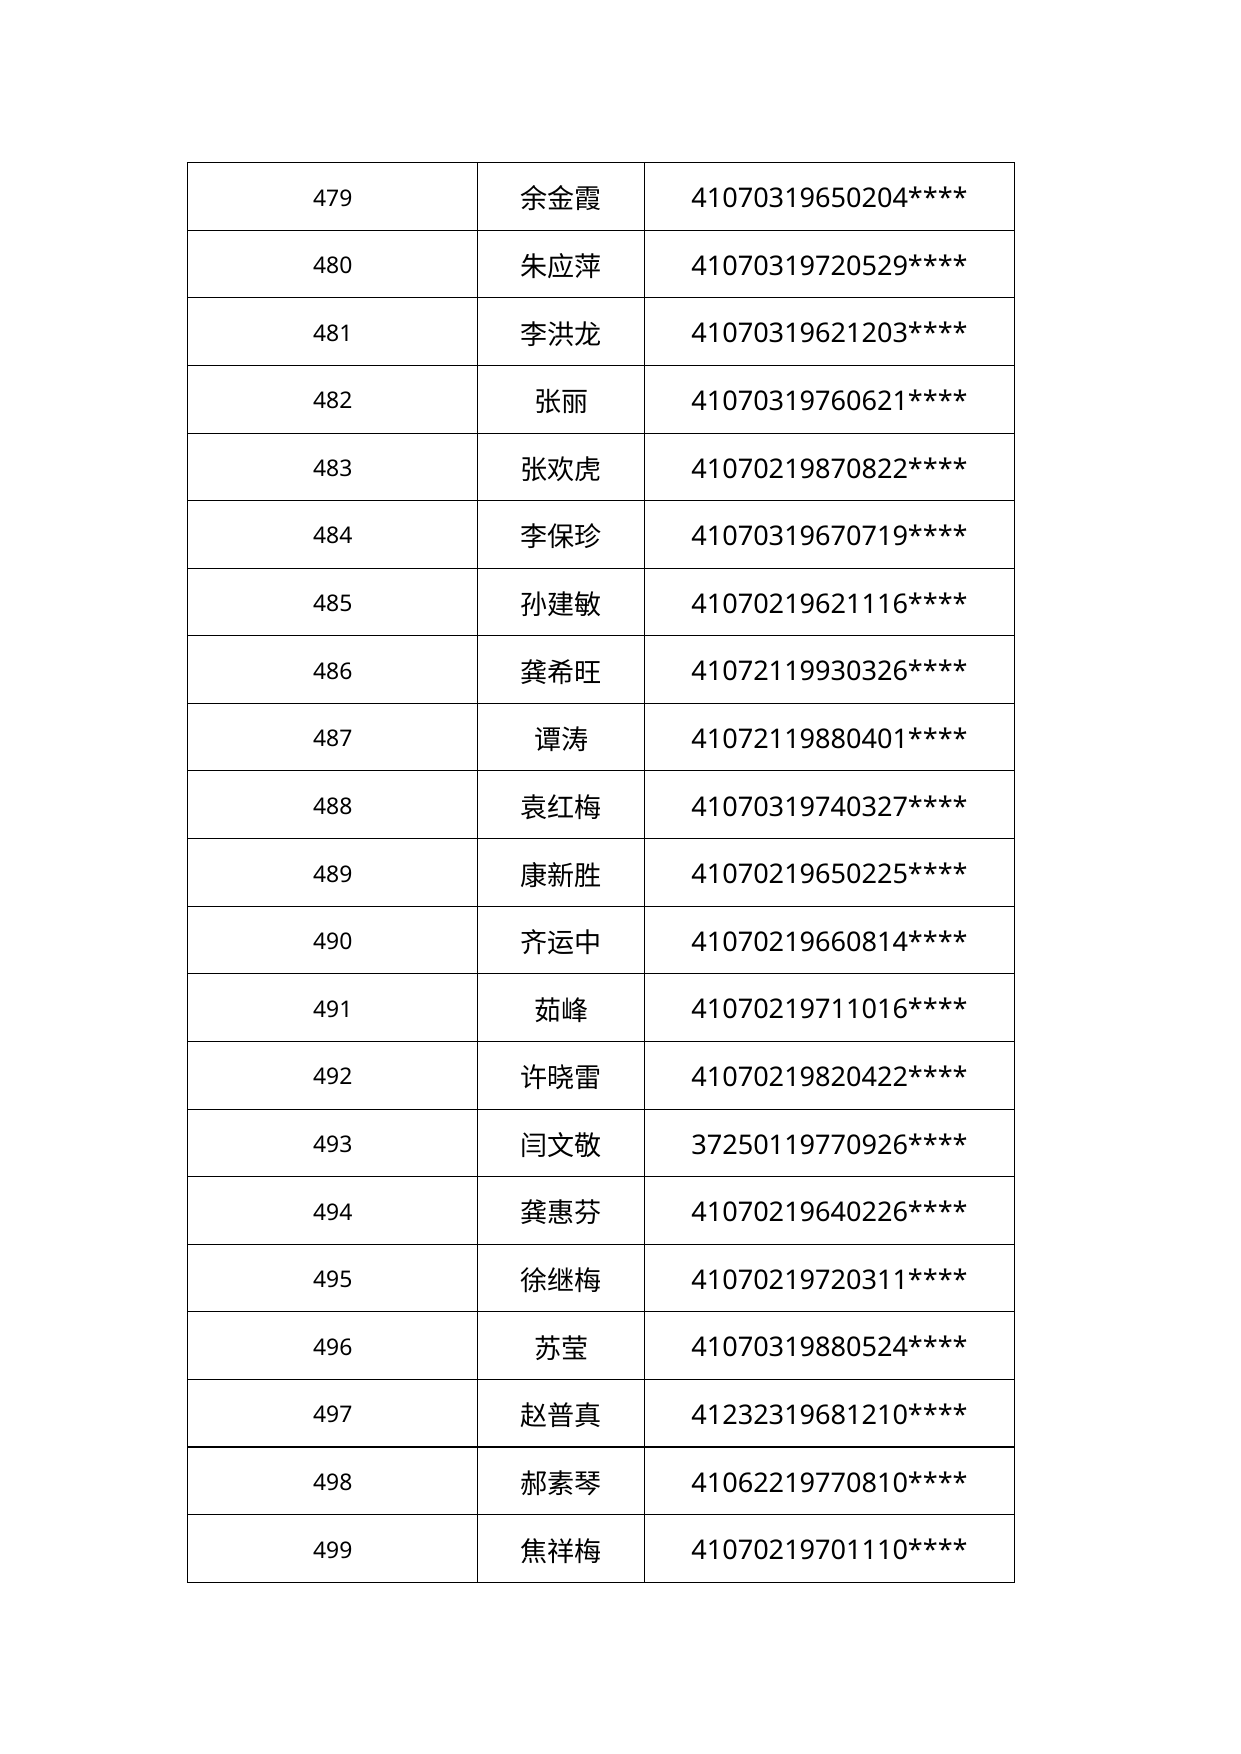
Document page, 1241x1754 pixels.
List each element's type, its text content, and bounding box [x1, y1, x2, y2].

table_cell 493 [188, 1110, 477, 1176]
table_cell 41070219820422**** [645, 1042, 1014, 1108]
table_cell 484 [188, 501, 477, 568]
table_cell 481 [188, 298, 477, 365]
table_cell 41070219711016**** [645, 974, 1014, 1041]
table_cell 482 [188, 366, 477, 432]
table_cell 苏莹 [478, 1312, 644, 1379]
table_cell 487 [188, 704, 477, 770]
table_cell 徐继梅 [478, 1245, 644, 1311]
table_cell 闫文敬 [478, 1110, 644, 1176]
table_cell 41070219720311**** [645, 1245, 1014, 1311]
table_cell 李保珍 [478, 501, 644, 568]
table_cell 茹峰 [478, 974, 644, 1041]
table_cell 495 [188, 1245, 477, 1311]
table_cell 489 [188, 839, 477, 906]
table_cell 龚惠芬 [478, 1177, 644, 1244]
table_cell 41072119880401**** [645, 704, 1014, 770]
table_cell 41070319880524**** [645, 1312, 1014, 1379]
table_cell 龚希旺 [478, 636, 644, 703]
table_cell 41072119930326**** [645, 636, 1014, 703]
table_cell 谭涛 [478, 704, 644, 770]
table_cell 41070219640226**** [645, 1177, 1014, 1244]
table_cell 许晓雷 [478, 1042, 644, 1108]
table_cell 41070319650204**** [645, 163, 1014, 229]
table_cell 郝素琴 [478, 1448, 644, 1514]
table_cell 486 [188, 636, 477, 703]
table_cell 41232319681210**** [645, 1380, 1014, 1446]
table_cell 41070219701110**** [645, 1515, 1014, 1582]
table_cell 41070219650225**** [645, 839, 1014, 906]
table_cell 袁红梅 [478, 771, 644, 838]
table_cell 485 [188, 569, 477, 635]
table_cell 41062219770810**** [645, 1448, 1014, 1514]
table_cell 491 [188, 974, 477, 1041]
table_cell 张丽 [478, 366, 644, 432]
table_cell 41070319670719**** [645, 501, 1014, 568]
table_cell 480 [188, 231, 477, 297]
table_cell 41070319720529**** [645, 231, 1014, 297]
table_cell 张欢虎 [478, 434, 644, 500]
table_cell 37250119770926**** [645, 1110, 1014, 1176]
table_cell 498 [188, 1448, 477, 1514]
table_cell 494 [188, 1177, 477, 1244]
table_cell 492 [188, 1042, 477, 1108]
table_cell 41070219621116**** [645, 569, 1014, 635]
table_cell 497 [188, 1380, 477, 1446]
table_cell 490 [188, 907, 477, 973]
table_cell 483 [188, 434, 477, 500]
table_cell 41070319760621**** [645, 366, 1014, 432]
table_cell 朱应萍 [478, 231, 644, 297]
table_cell 496 [188, 1312, 477, 1379]
table_cell 488 [188, 771, 477, 838]
table_cell 41070219660814**** [645, 907, 1014, 973]
table_cell 41070319740327**** [645, 771, 1014, 838]
table_cell 李洪龙 [478, 298, 644, 365]
table_cell 赵普真 [478, 1380, 644, 1446]
table_cell 焦祥梅 [478, 1515, 644, 1582]
table_cell 479 [188, 163, 477, 229]
table_cell 齐运中 [478, 907, 644, 973]
table_cell 孙建敏 [478, 569, 644, 635]
table_cell 康新胜 [478, 839, 644, 906]
table_cell 41070219870822**** [645, 434, 1014, 500]
table_cell 余金霞 [478, 163, 644, 229]
table_cell 41070319621203**** [645, 298, 1014, 365]
table_cell 499 [188, 1515, 477, 1582]
